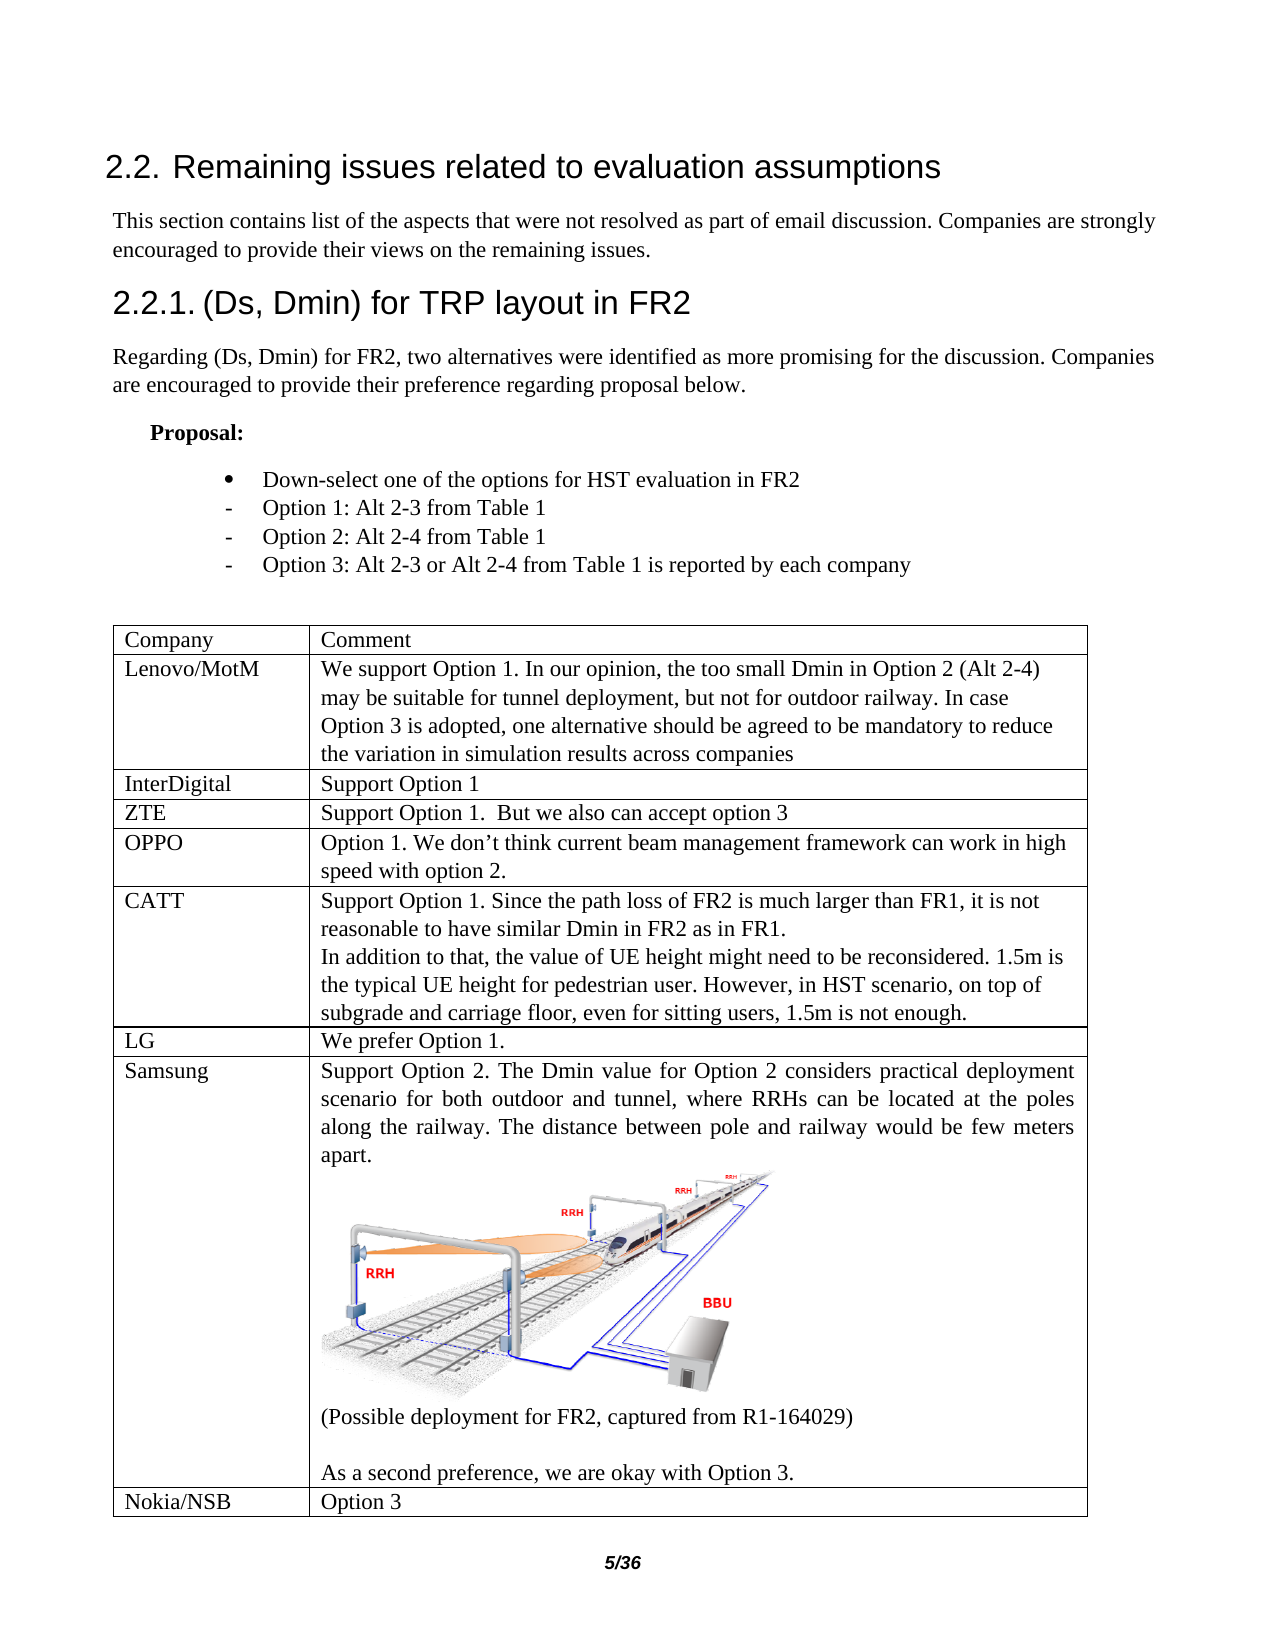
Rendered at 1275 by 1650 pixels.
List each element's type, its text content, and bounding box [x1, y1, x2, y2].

table_cell We prefer Option 1. [310, 1028, 1087, 1056]
table_cell InterDigital [114, 770, 309, 798]
table_cell Support Option 2. The Dmin value for Option 2 considers practical deployment scenario for both outdoor and tunnel, where RRHs can be located at the poles along the railway. The distance between pole and railway would be few meters apart. (Possible deployment for FR2, captured from R1-164029) As a second preference, we are okay with Option 3. [310, 1057, 1087, 1487]
table_cell Support Option 1. But we also can accept option 3 [310, 800, 1087, 828]
picture [320, 1168, 777, 1402]
text This section contains list of the aspects that were not resolved as part of email discussion. Companies are strongly encouraged to provide their views on the remaining issues. [112, 207, 1172, 262]
table_cell Option 3 [310, 1488, 1087, 1516]
table_cell ZTE [114, 800, 309, 828]
table_cell We support Option 1. In our opinion, the too small Dmin in Option 2 (Alt 2-4) may be suitable for tunnel deployment, but not for outdoor railway. In case Option 3 is adopted, one alternative should be agreed to be mandatory to reduce the variation in simulation results across companies [310, 655, 1087, 769]
subtitle Remaining issues related to evaluation assumptions [105, 147, 1172, 185]
text Proposal: [112, 419, 1172, 445]
table_header Comment [310, 626, 1087, 654]
list Down-select one of the options for HST evaluation in FR2 [187, 466, 1172, 492]
table_cell Lenovo/MotM [114, 655, 309, 769]
table_cell Samsung [114, 1057, 309, 1487]
table_cell Support Option 1 [310, 770, 1087, 798]
list Option 1: Alt 2-3 from Table 1 [187, 494, 1172, 521]
table_cell Nokia/NSB [114, 1488, 309, 1516]
table_cell OPPO [114, 829, 309, 886]
list Option 3: Alt 2-3 or Alt 2-4 from Table 1 is reported by each company [187, 551, 1172, 577]
text Regarding (Ds, Dmin) for FR2, two alternatives were identified as more promising for the discussion. Companies are encouraged to provide their preference regarding proposal below. [112, 343, 1172, 398]
table_cell LG [114, 1028, 309, 1056]
table_cell Option 1. We don’t think current beam management framework can work in high speed with option 2. [310, 829, 1087, 886]
table_cell CATT [114, 887, 309, 1026]
table_cell Support Option 1. Since the path loss of FR2 is much larger than FR1, it is not reasonable to have similar Dmin in FR2 as in FR1. In addition to that, the value of UE height might need to be reconsidered. 1.5m is the typical UE height for pedestrian user. However, in HST scenario, on top of subgrade and carriage floor, even for sitting users, 1.5m is not enough. [310, 887, 1087, 1026]
table_header Company [114, 626, 309, 654]
subtitle (Ds, Dmin) for TRP layout in FR2 [112, 283, 1172, 321]
list Option 2: Alt 2-4 from Table 1 [187, 523, 1172, 549]
